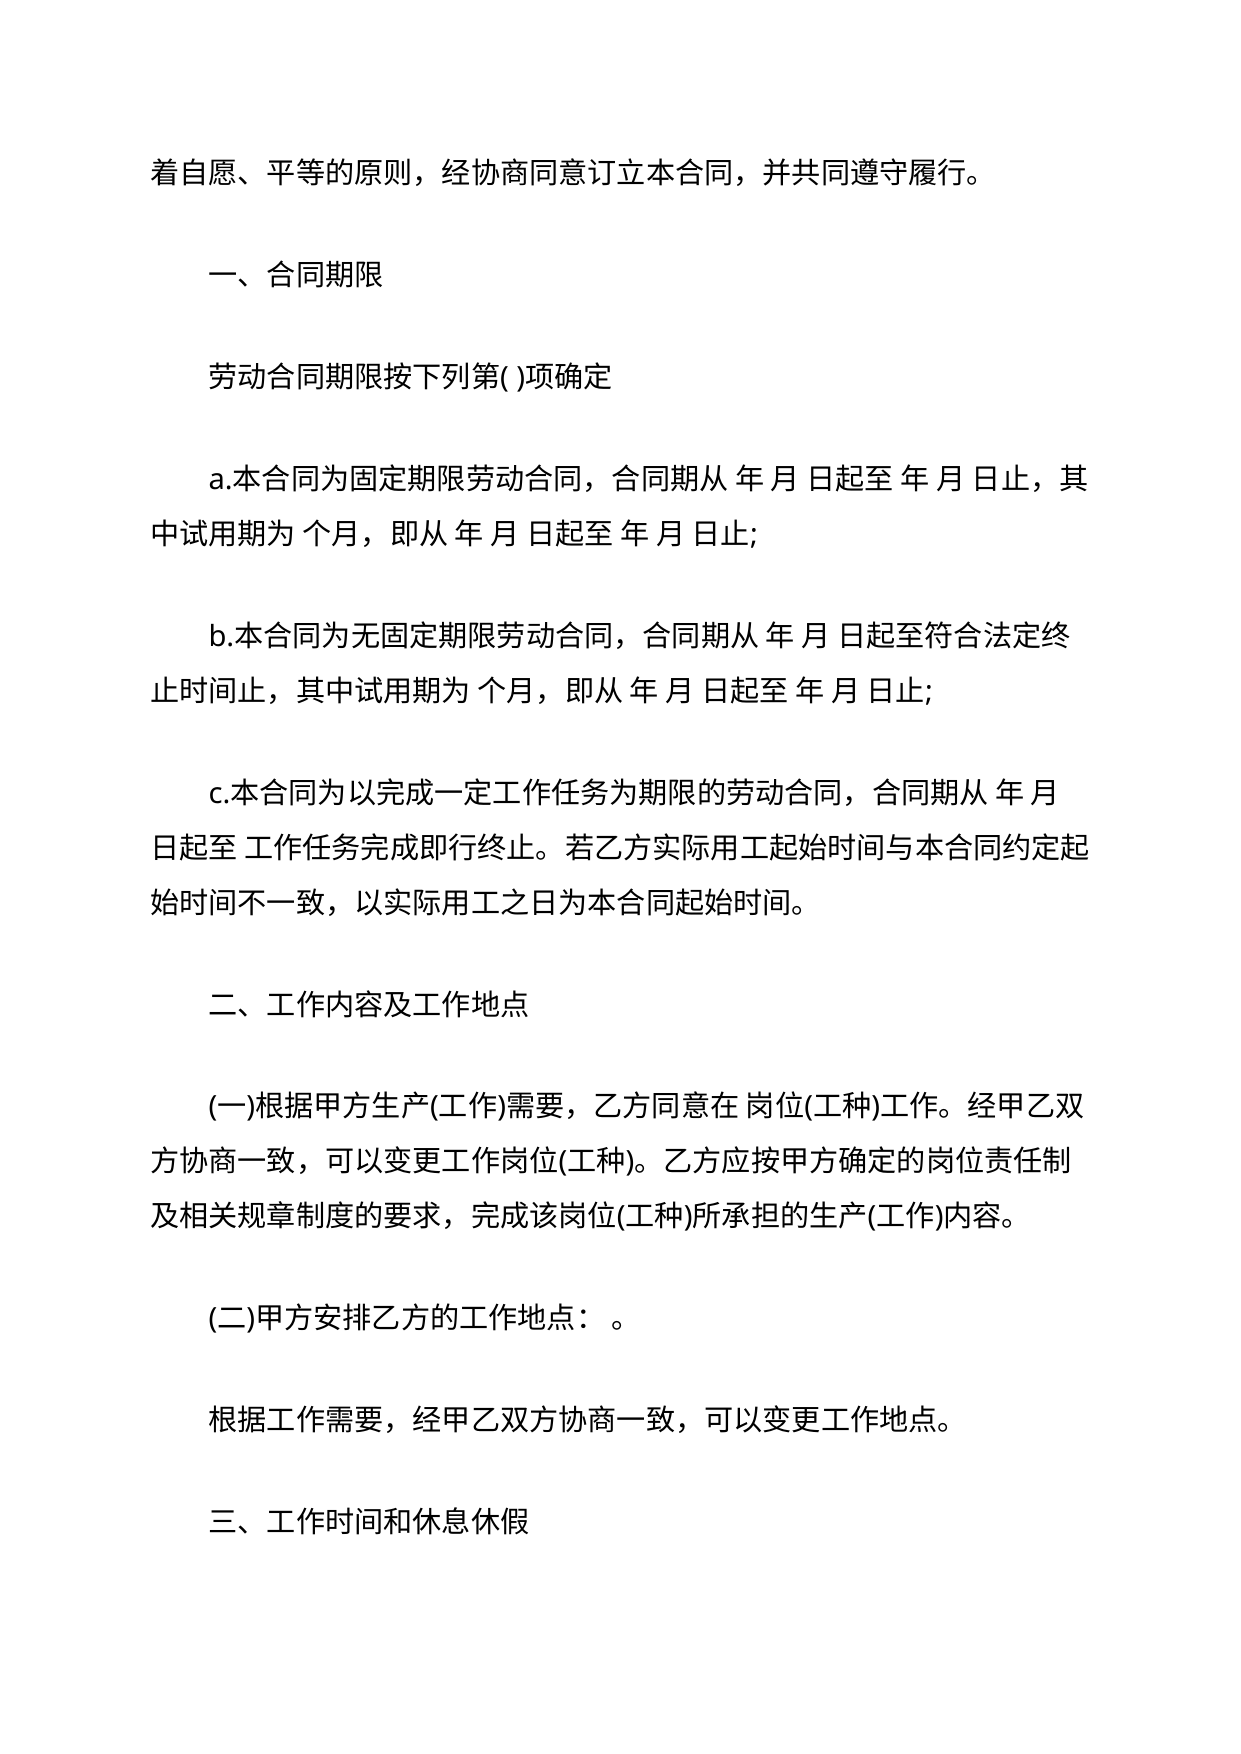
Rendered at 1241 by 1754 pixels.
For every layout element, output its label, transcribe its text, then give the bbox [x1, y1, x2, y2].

text c.本合同为以完成一定工作任务为期限的劳动合同，合同期从 年 月 日起至 工作任务完成即行终止。若乙方实际用工起始时间与本合同约定起始时间不一致，以实际用工之日为本合同起始时间。 [150, 769, 1090, 922]
text 三、工作时间和休息休假 [150, 1499, 1090, 1541]
text 劳动合同期限按下列第( )项确定 [150, 353, 1090, 396]
text a.本合同为固定期限劳动合同，合同期从 年 月 日起至 年 月 日止，其中试用期为 个月，即从 年 月 日起至 年 月 日止; [150, 456, 1090, 553]
text (一)根据甲方生产(工作)需要，乙方同意在 岗位(工种)工作。经甲乙双方协商一致，可以变更工作岗位(工种)。乙方应按甲方确定的岗位责任制及相关规章制度的要求，完成该岗位(工种)所承担的生产(工作)内容。 [150, 1083, 1090, 1235]
text 根据工作需要，经甲乙双方协商一致，可以变更工作地点。 [150, 1397, 1090, 1439]
text 一、合同期限 [150, 252, 1090, 294]
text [150, 150, 1090, 192]
text 二、工作内容及工作地点 [150, 981, 1090, 1023]
text (二)甲方安排乙方的工作地点： 。 [150, 1295, 1090, 1337]
text b.本合同为无固定期限劳动合同，合同期从 年 月 日起至符合法定终止时间止，其中试用期为 个月，即从 年 月 日起至 年 月 日止; [150, 612, 1090, 710]
